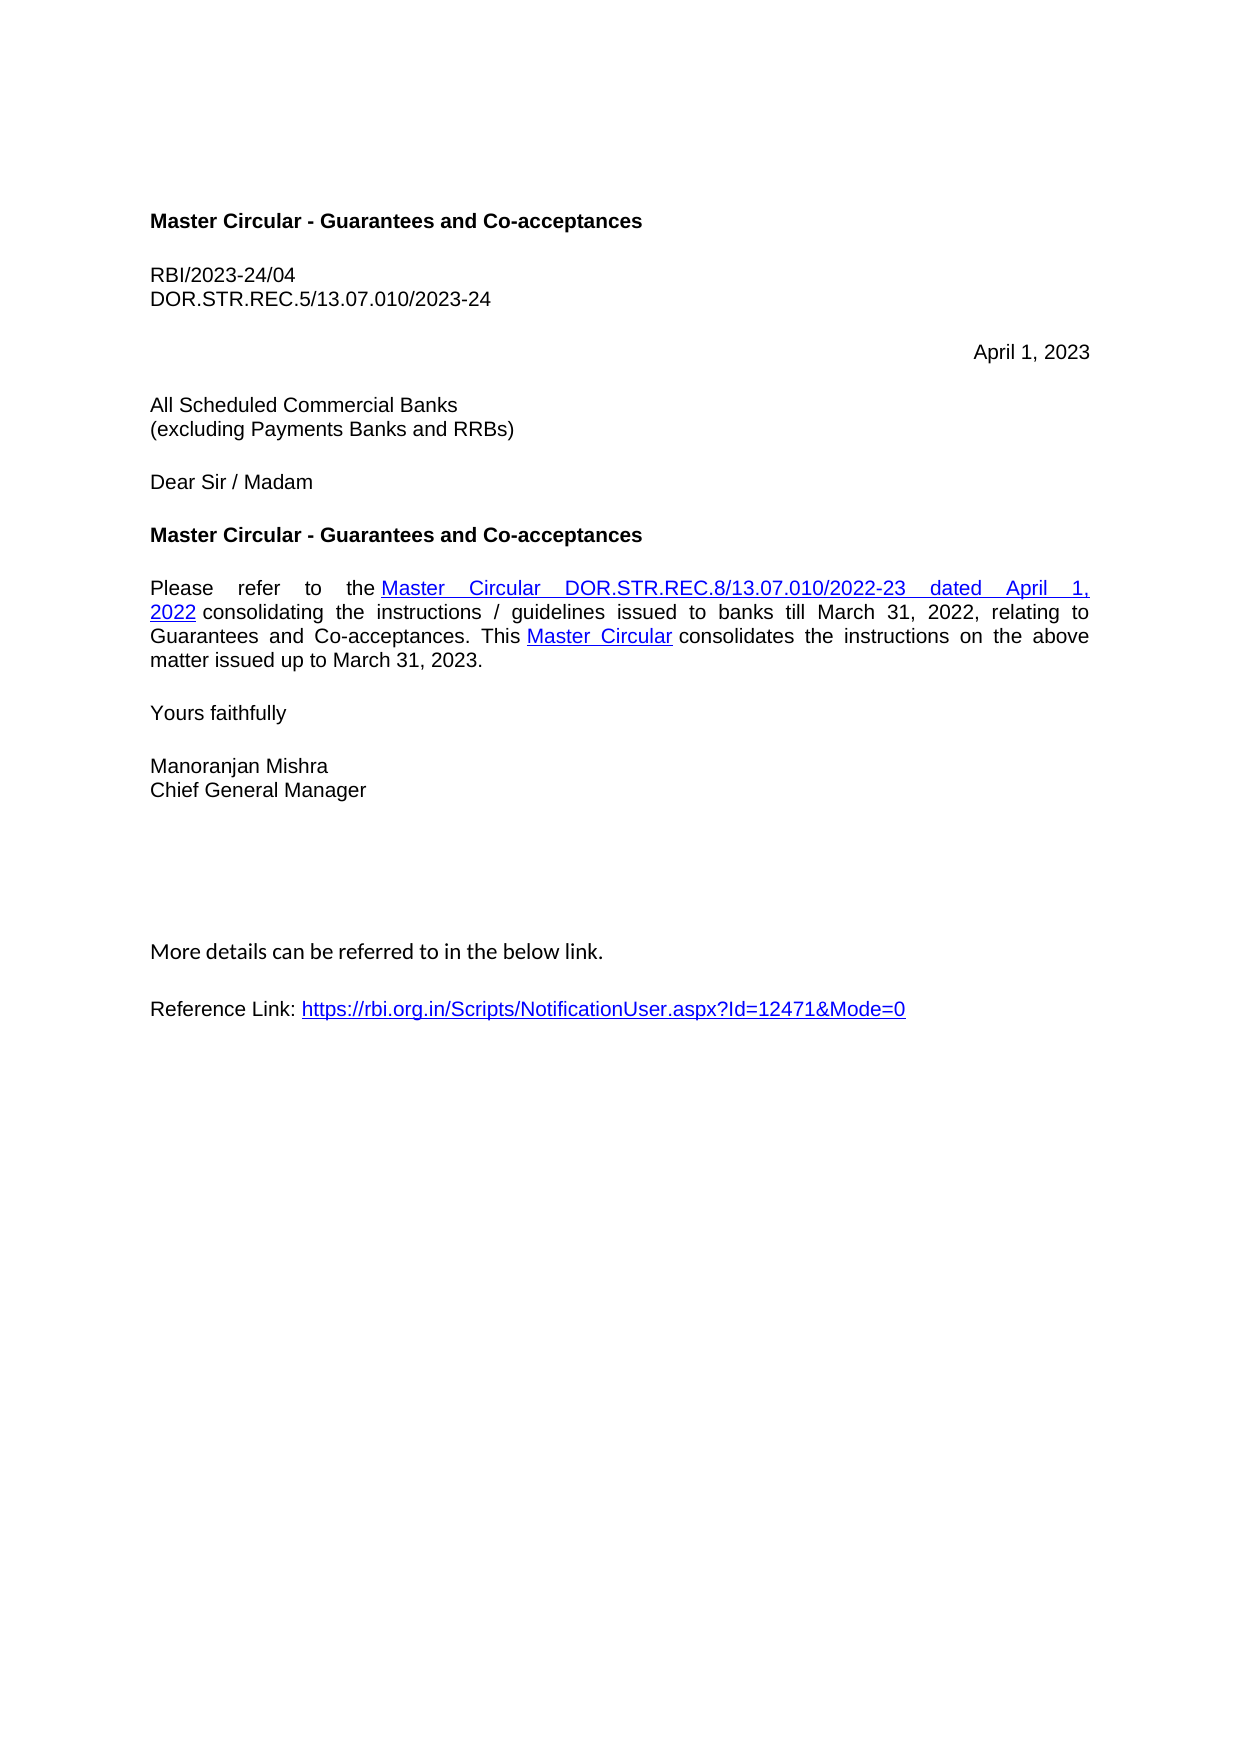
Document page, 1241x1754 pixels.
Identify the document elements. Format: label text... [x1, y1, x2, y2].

text RBI/2023-24/04 DOR.STR.REC.5/13.07.010/2023-24 [150, 262, 1090, 310]
text Reference Link: https://rbi.org.in/Scripts/NotificationUser.aspx?Id=12471&Mode=0 [150, 997, 1090, 1021]
text Yours faithfully [150, 701, 1090, 725]
text Master Circular - Guarantees and Co-acceptances [150, 523, 1090, 547]
text Manoranjan Mishra Chief General Manager [150, 754, 1090, 802]
text Dear Sir / Madam [150, 470, 1090, 494]
text More details can be referred to in the below link. [150, 937, 1090, 966]
text Please refer to the Master Circular DOR.STR.REC.8/13.07.010/2022-23 dated April 1, 2022 consolidating the instructions / guidelines issued to banks till March 31, 2022, relating to Guarantees and Co-acceptances. This Master Circular consolidates the instructions on the above matter issued up to March 31, 2023. [150, 576, 1090, 672]
text All Scheduled Commercial Banks (excluding Payments Banks and RRBs) [150, 393, 1090, 441]
text Master Circular - Guarantees and Co-acceptances [150, 209, 1090, 233]
text April 1, 2023 [150, 339, 1090, 363]
